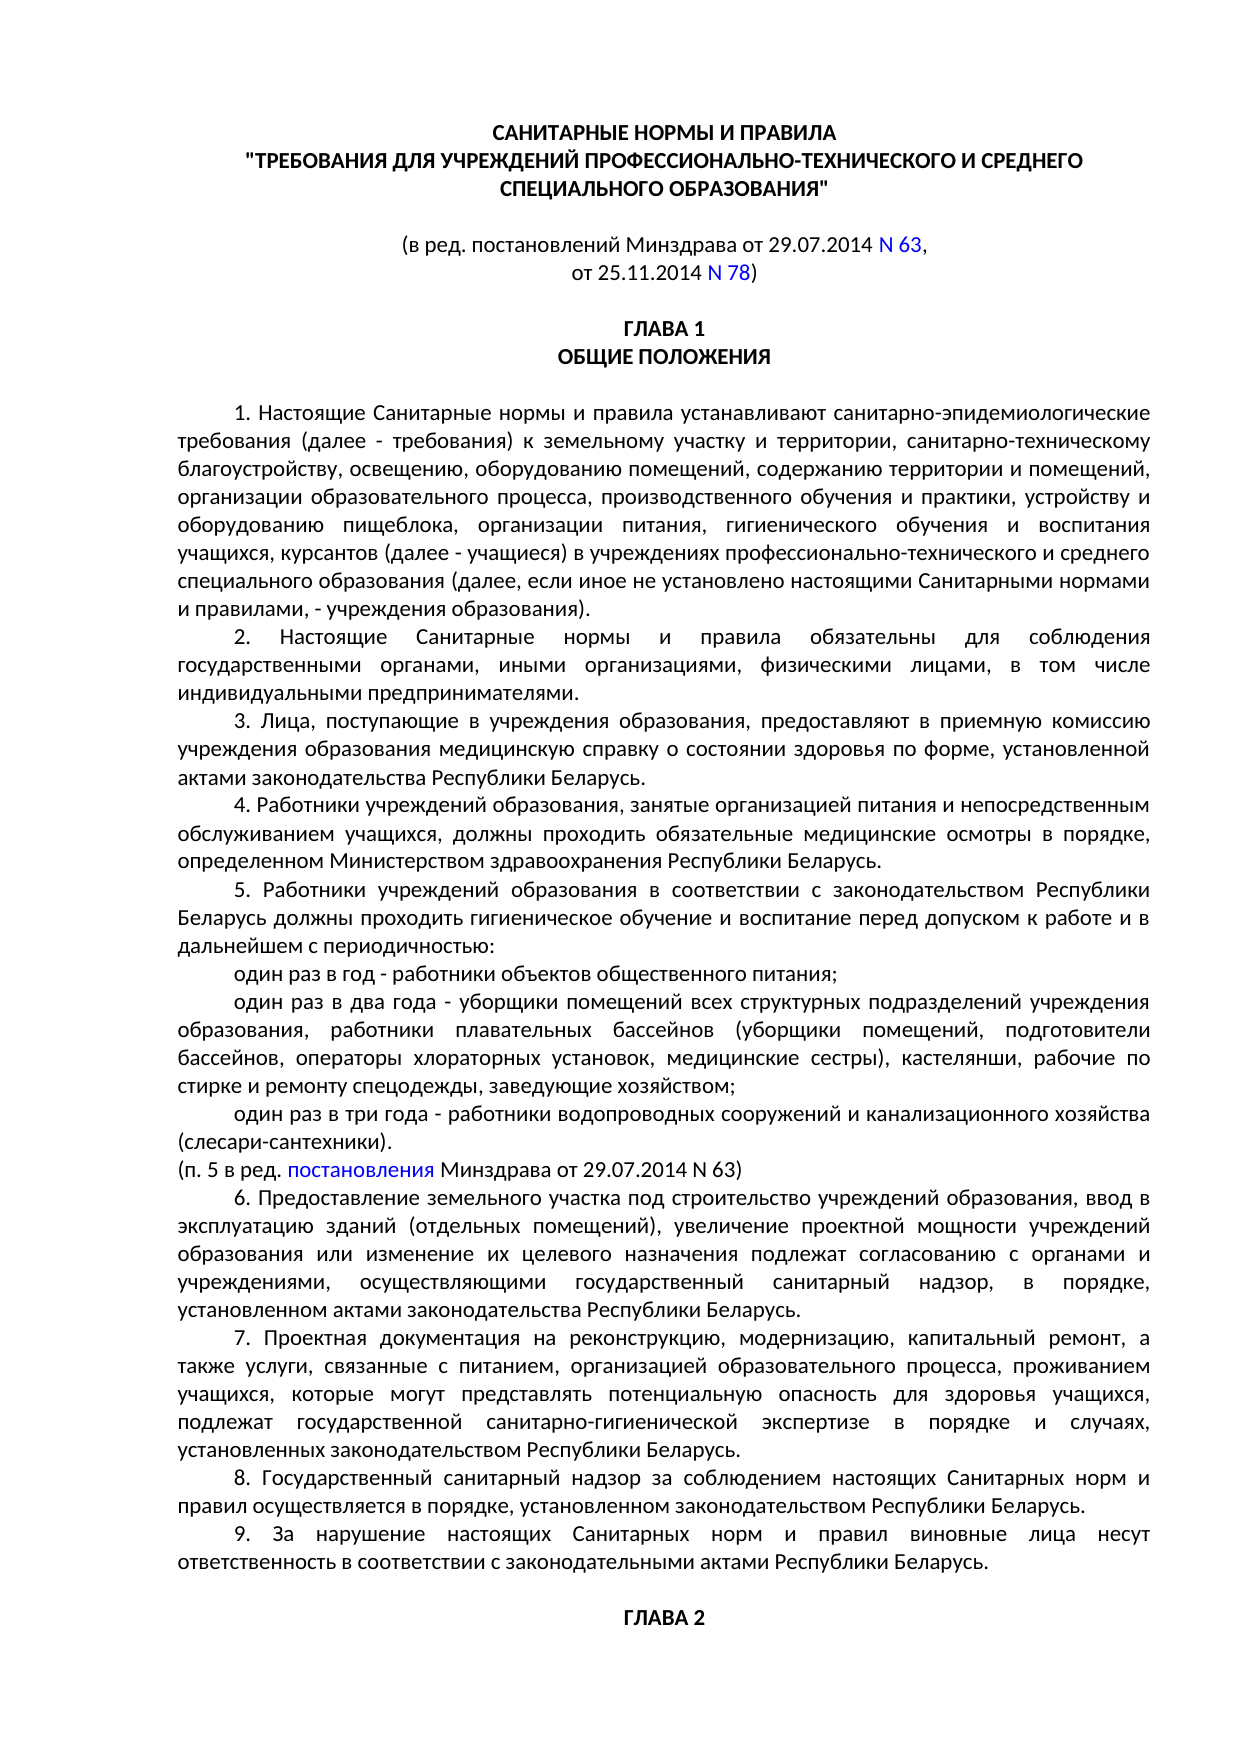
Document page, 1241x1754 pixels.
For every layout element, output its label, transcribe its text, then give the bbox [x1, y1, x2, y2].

text (в ред. постановлений Минздрава от 29.07.2014 N 63, [177, 230, 1152, 258]
text 3. Лица, поступающие в учреждения образования, предоставляют в приемную комиссию учреждения образования медицинскую справку о состоянии здоровья по форме, установленной актами законодательства Республики Беларусь. [177, 707, 1152, 791]
text "ТРЕБОВАНИЯ ДЛЯ УЧРЕЖДЕНИЙ ПРОФЕССИОНАЛЬНО-ТЕХНИЧЕСКОГО И СРЕДНЕГО СПЕЦИАЛЬНОГО ОБРАЗОВАНИЯ" [177, 146, 1152, 202]
text от 25.11.2014 N 78) [177, 258, 1152, 286]
text 5. Работники учреждений образования в соответствии с законодательством Республики Беларусь должны проходить гигиеническое обучение и воспитание перед допуском к работе и в дальнейшем с периодичностью: [177, 875, 1152, 959]
text ОБЩИЕ ПОЛОЖЕНИЯ [177, 342, 1152, 370]
text ГЛАВА 2 [177, 1603, 1152, 1631]
text 7. Проектная документация на реконструкцию, модернизацию, капитальный ремонт, а также услуги, связанные с питанием, организацией образовательного процесса, проживанием учащихся, которые могут представлять потенциальную опасность для здоровья учащихся, подлежат государственной санитарно-гигиенической экспертизе в порядке и случаях, установленных законодательством Республики Беларусь. [177, 1323, 1152, 1463]
text 4. Работники учреждений образования, занятые организацией питания и непосредственным обслуживанием учащихся, должны проходить обязательные медицинские осмотры в порядке, определенном Министерством здравоохранения Республики Беларусь. [177, 791, 1152, 875]
text один раз в два года - уборщики помещений всех структурных подразделений учреждения образования, работники плавательных бассейнов (уборщики помещений, подготовители бассейнов, операторы хлораторных установок, медицинские сестры), кастелянши, рабочие по стирке и ремонту спецодежды, заведующие хозяйством; [177, 987, 1152, 1099]
text (п. 5 в ред. постановления Минздрава от 29.07.2014 N 63) [177, 1155, 1152, 1183]
text 8. Государственный санитарный надзор за соблюдением настоящих Санитарных норм и правил осуществляется в порядке, установленном законодательством Республики Беларусь. [177, 1463, 1152, 1519]
text 6. Предоставление земельного участка под строительство учреждений образования, ввод в эксплуатацию зданий (отдельных помещений), увеличение проектной мощности учреждений образования или изменение их целевого назначения подлежат согласованию с органами и учреждениями, осуществляющими государственный санитарный надзор, в порядке, установленном актами законодательства Республики Беларусь. [177, 1183, 1152, 1323]
text ГЛАВА 1 [177, 314, 1152, 342]
text САНИТАРНЫЕ НОРМЫ И ПРАВИЛА [177, 118, 1152, 146]
text 9. За нарушение настоящих Санитарных норм и правил виновные лица несут ответственность в соответствии с законодательными актами Республики Беларусь. [177, 1519, 1152, 1575]
text 1. Настоящие Санитарные нормы и правила устанавливают санитарно-эпидемиологические требования (далее - требования) к земельному участку и территории, санитарно-техническому благоустройству, освещению, оборудованию помещений, содержанию территории и помещений, организации образовательного процесса, производственного обучения и практики, устройству и оборудованию пищеблока, организации питания, гигиенического обучения и воспитания учащихся, курсантов (далее - учащиеся) в учреждениях профессионально-технического и среднего специального образования (далее, если иное не установлено настоящими Санитарными нормами и правилами, - учреждения образования). [177, 398, 1152, 622]
text один раз в год - работники объектов общественного питания; [177, 959, 1152, 987]
text 2. Настоящие Санитарные нормы и правила обязательны для соблюдения государственными органами, иными организациями, физическими лицами, в том числе индивидуальными предпринимателями. [177, 622, 1152, 707]
text один раз в три года - работники водопроводных сооружений и канализационного хозяйства (слесари-сантехники). [177, 1099, 1152, 1155]
